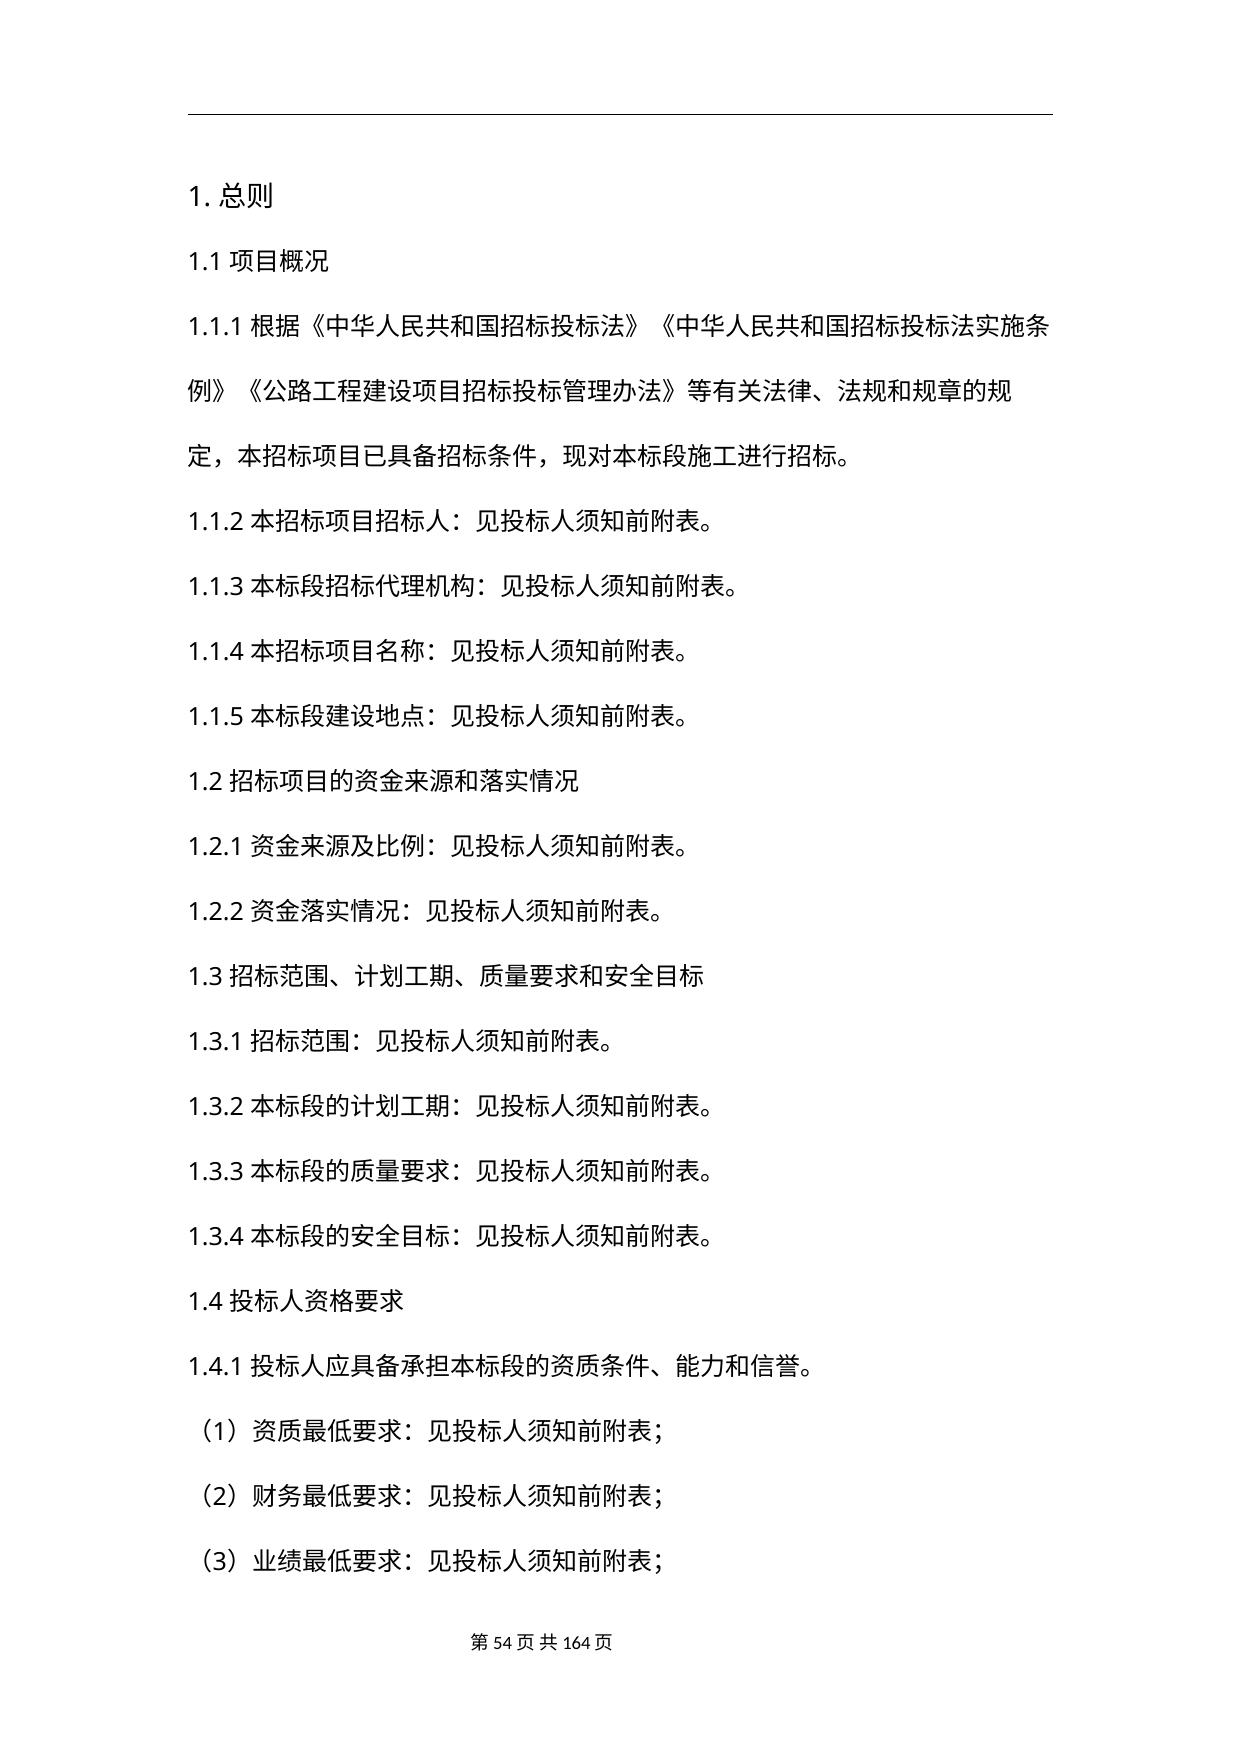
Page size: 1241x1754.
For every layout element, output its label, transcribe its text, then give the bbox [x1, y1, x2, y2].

text 1.1 项目概况 [187, 227, 1053, 292]
text 1.4 投标人资格要求 [187, 1267, 1053, 1332]
text （1）资质最低要求：见投标人须知前附表； [187, 1397, 1053, 1462]
text 1.1.5 本标段建设地点：见投标人须知前附表。 [187, 682, 1053, 747]
text （2）财务最低要求：见投标人须知前附表； [187, 1462, 1053, 1527]
text 1.4.1 投标人应具备承担本标段的资质条件、能力和信誉。 [187, 1332, 1053, 1397]
text 1.1.2 本招标项目招标人：见投标人须知前附表。 [187, 487, 1053, 552]
text 1.2 招标项目的资金来源和落实情况 [187, 747, 1053, 812]
text （3）业绩最低要求：见投标人须知前附表； [187, 1527, 1053, 1592]
text 1.3 招标范围、计划工期、质量要求和安全目标 [187, 942, 1053, 1007]
text 1.2.2 资金落实情况：见投标人须知前附表。 [187, 877, 1053, 942]
text 1.2.1 资金来源及比例：见投标人须知前附表。 [187, 812, 1053, 877]
text 1.3.3 本标段的质量要求：见投标人须知前附表。 [187, 1137, 1053, 1202]
text 1.3.4 本标段的安全目标：见投标人须知前附表。 [187, 1202, 1053, 1267]
text 1. 总则 [187, 162, 1053, 227]
text 1.1.1 根据《中华人民共和国招标投标法》《中华人民共和国招标投标法实施条例》《公路工程建设项目招标投标管理办法》等有关法律、法规和规章的规定，本招标项目已具备招标条件，现对本标段施工进行招标。 [187, 292, 1053, 487]
text 1.1.4 本招标项目名称：见投标人须知前附表。 [187, 617, 1053, 682]
text 1.3.1 招标范围：见投标人须知前附表。 [187, 1007, 1053, 1072]
text 1.1.3 本标段招标代理机构：见投标人须知前附表。 [187, 552, 1053, 617]
text 1.3.2 本标段的计划工期：见投标人须知前附表。 [187, 1072, 1053, 1137]
